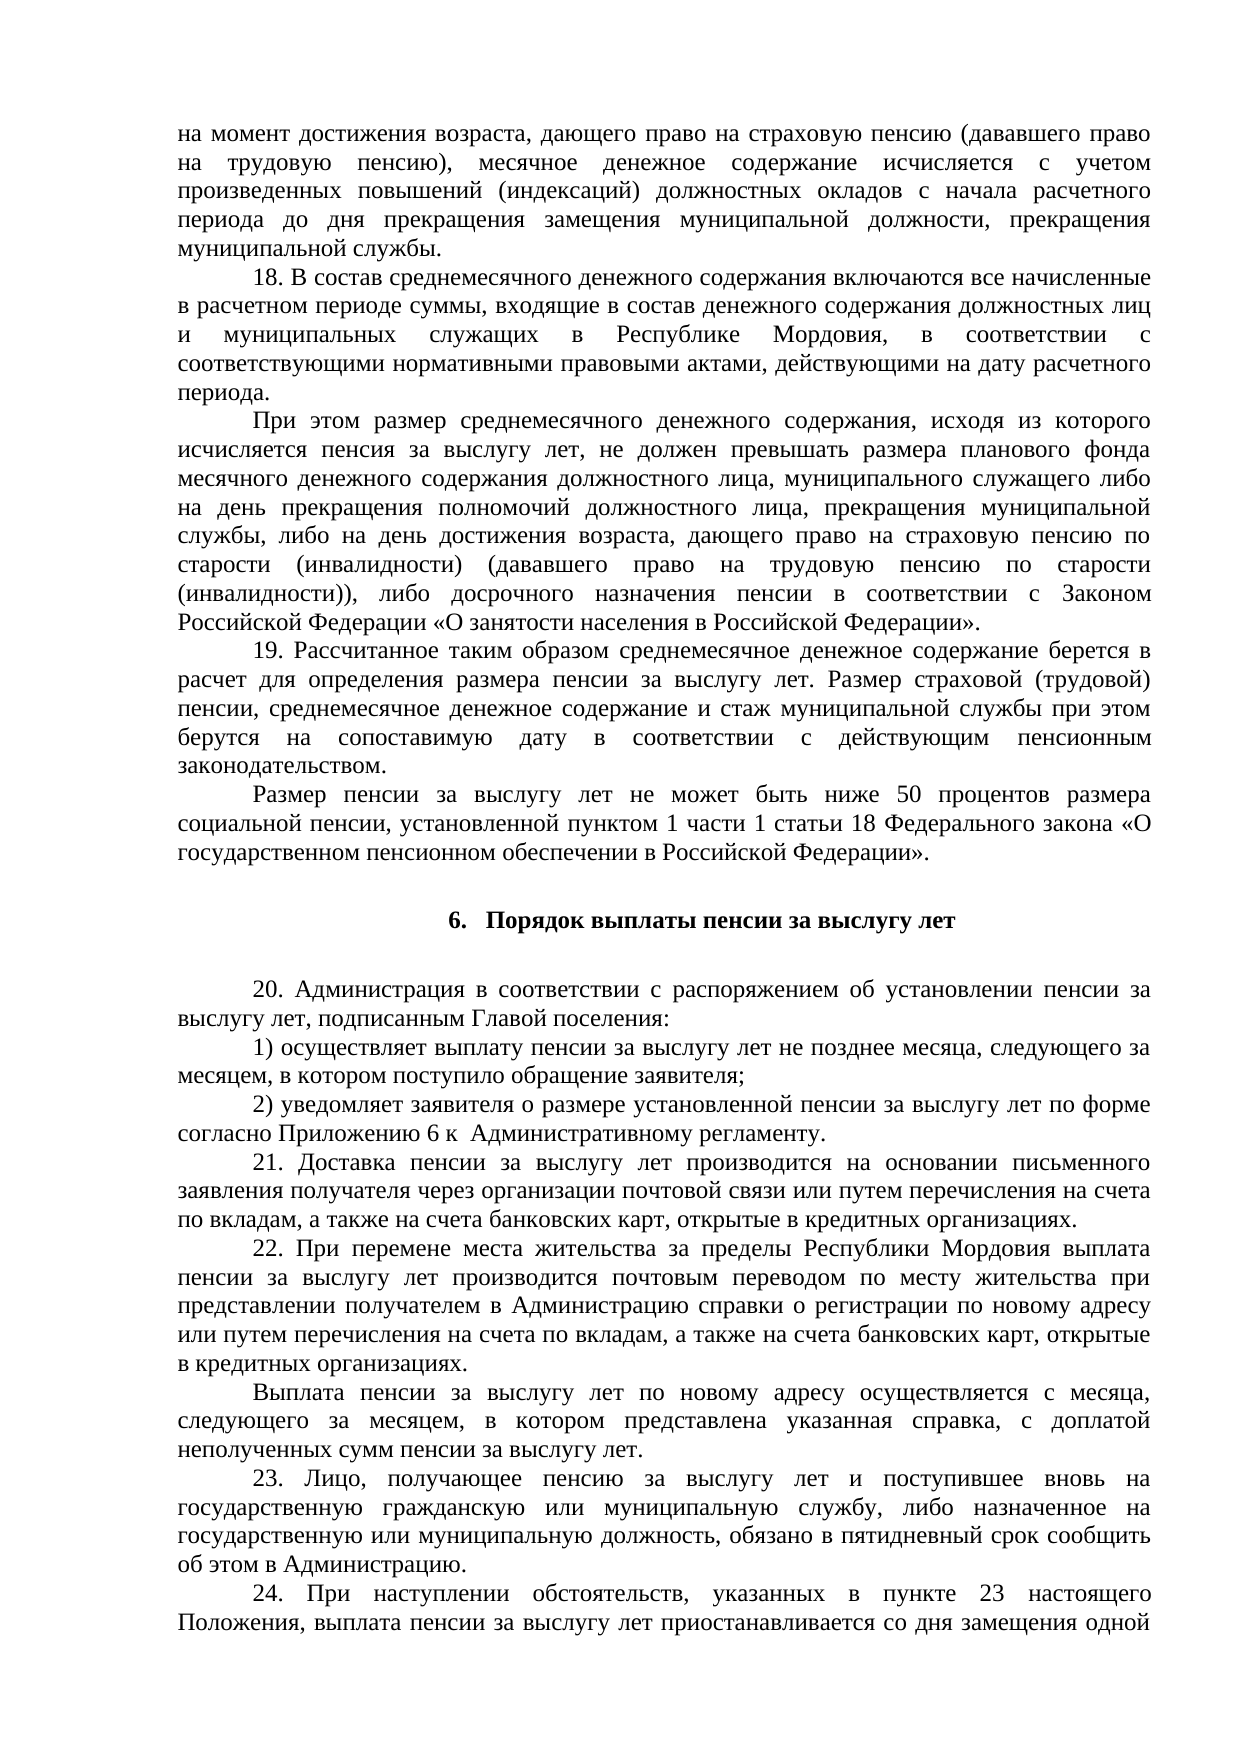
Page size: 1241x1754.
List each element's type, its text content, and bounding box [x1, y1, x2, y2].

subtitle Порядок выплаты пенсии за выслугу лет [252, 906, 1152, 934]
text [177, 118, 1152, 262]
text При этом размер среднемесячного денежного содержания, исходя из которого исчисляется пенсия за выслугу лет, не должен превышать размера планового фонда месячного денежного содержания должностного лица, муниципального служащего либо на день прекращения полномочий должностного лица, прекращения муниципальной службы, либо на день достижения возраста, дающего право на страховую пенсию по старости (инвалидности) (дававшего право на трудовую пенсию по старости (инвалидности)), либо досрочного назначения пенсии в соответствии с Законом Российской Федерации «О занятости населения в Российской Федерации». [177, 406, 1152, 636]
text 23. Лицо, получающее пенсию за выслугу лет и поступившее вновь на государственную гражданскую или муниципальную службу, либо назначенное на государственную или муниципальную должность, обязано в пятидневный срок сообщить об этом в Администрацию. [177, 1463, 1152, 1578]
text 2) уведомляет заявителя о размере установленной пенсии за выслугу лет по форме согласно Приложению 6 к Административному регламенту. [177, 1089, 1152, 1147]
text 1) осуществляет выплату пенсии за выслугу лет не позднее месяца, следующего за месяцем, в котором поступило обращение заявителя; [177, 1032, 1152, 1089]
text Размер пенсии за выслугу лет не может быть ниже 50 процентов размера социальной пенсии, установленной пунктом 1 части 1 статьи 18 Федерального закона «О государственном пенсионном обеспечении в Российской Федерации». [177, 779, 1152, 866]
text 18. В состав среднемесячного денежного содержания включаются все начисленные в расчетном периоде суммы, входящие в состав денежного содержания должностных лиц и муниципальных служащих в Республике Мордовия, в соответствии с соответствующими нормативными правовыми актами, действующими на дату расчетного периода. [177, 262, 1152, 406]
text 22. При перемене места жительства за пределы Республики Мордовия выплата пенсии за выслугу лет производится почтовым переводом по месту жительства при представлении получателем в Администрацию справки о регистрации по новому адресу или путем перечисления на счета по вкладам, а также на счета банковских карт, открытые в кредитных организациях. [177, 1233, 1152, 1377]
text 21. Доставка пенсии за выслугу лет производится на основании письменного заявления получателя через организации почтовой связи или путем перечисления на счета по вкладам, а также на счета банковских карт, открытые в кредитных организациях. [177, 1147, 1152, 1233]
text 20. Администрация в соответствии с распоряжением об установлении пенсии за выслугу лет, подписанным Главой поселения: [177, 974, 1152, 1032]
text 19. Рассчитанное таким образом среднемесячное денежное содержание берется в расчет для определения размера пенсии за выслугу лет. Размер страховой (трудовой) пенсии, среднемесячное денежное содержание и стаж муниципальной службы при этом берутся на сопоставимую дату в соответствии с действующим пенсионным законодательством. [177, 636, 1152, 779]
text Выплата пенсии за выслугу лет по новому адресу осуществляется с месяца, следующего за месяцем, в котором представлена указанная справка, с доплатой неполученных сумм пенсии за выслугу лет. [177, 1377, 1152, 1463]
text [177, 1578, 1152, 1636]
